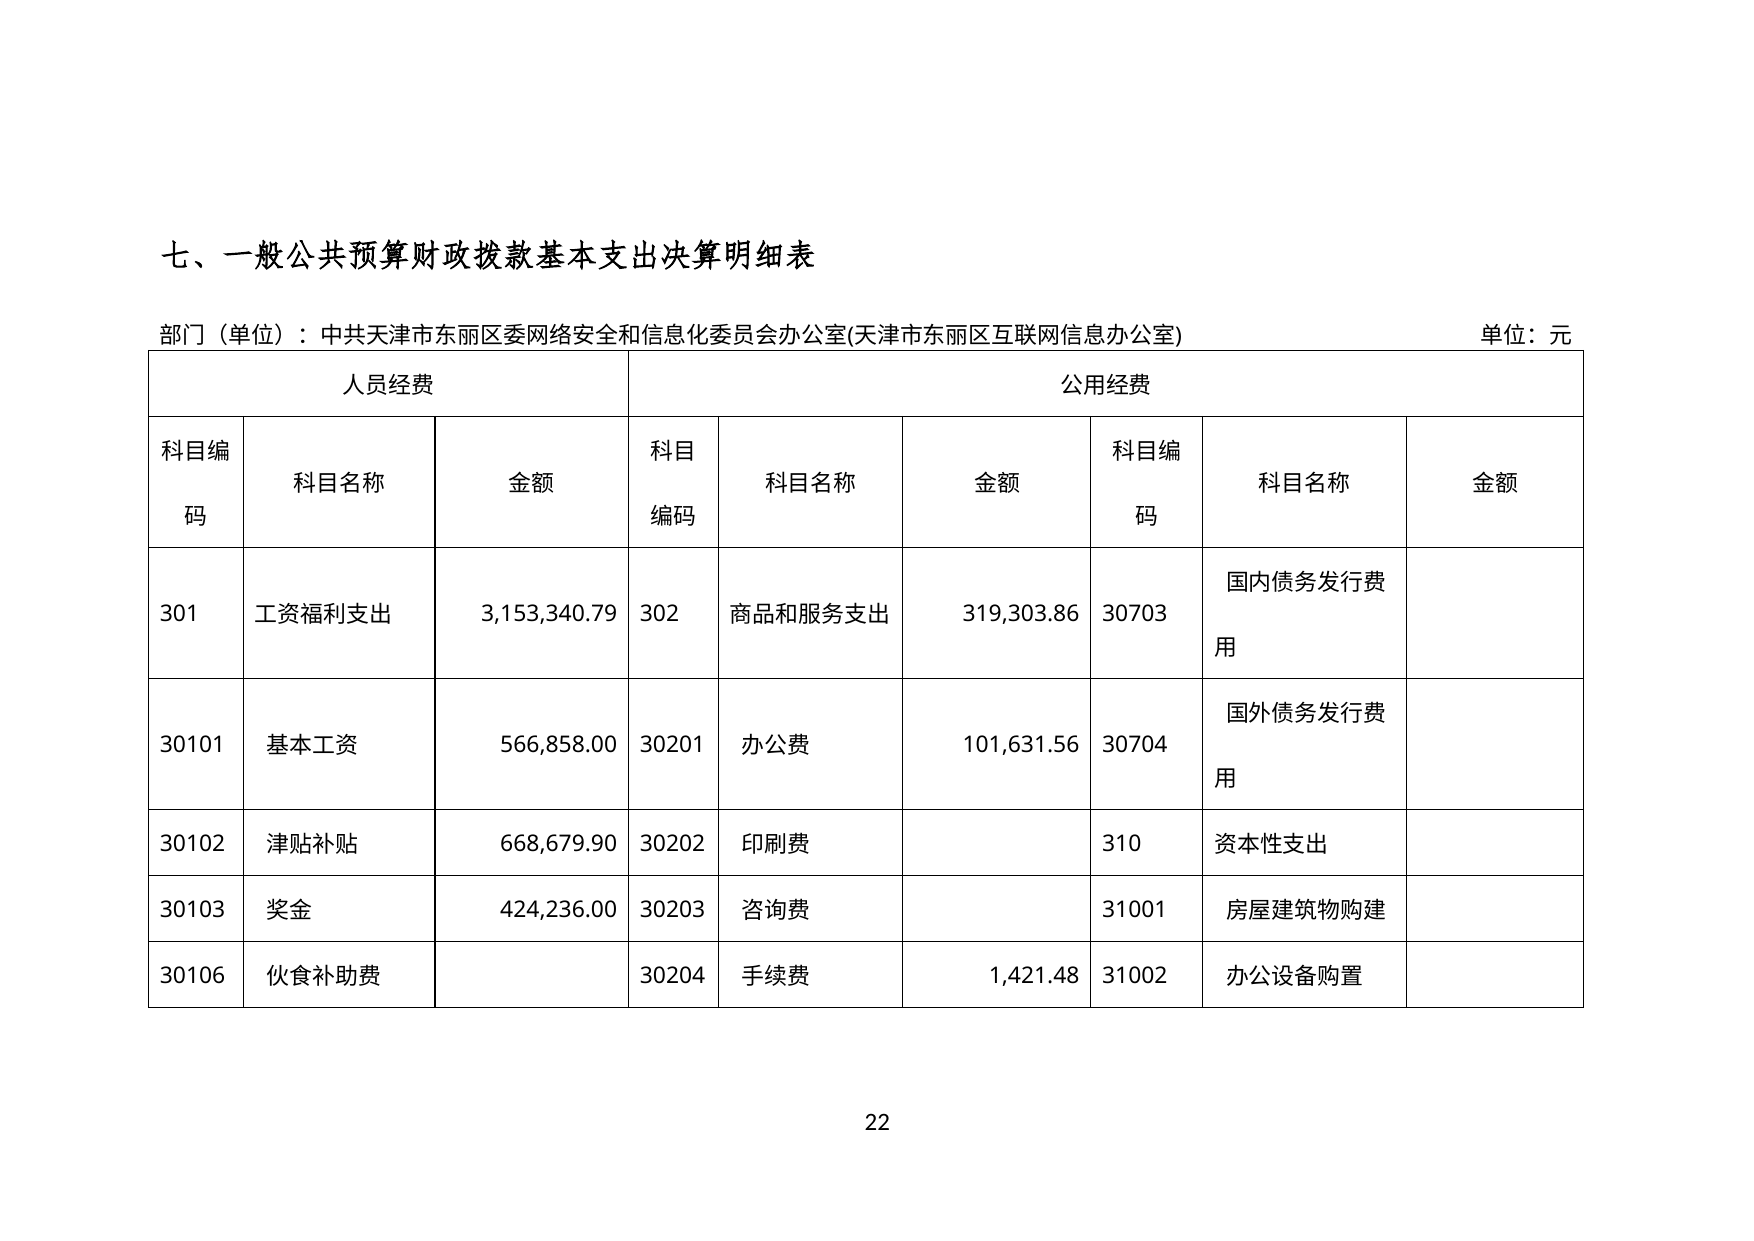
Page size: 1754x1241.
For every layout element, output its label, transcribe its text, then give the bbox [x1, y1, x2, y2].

table_cell 30102 [149, 810, 243, 875]
table_cell 310 [1091, 810, 1202, 875]
table_cell 金额 [903, 417, 1090, 547]
table_cell 科目名称 [244, 417, 434, 547]
table_cell 31001 [1091, 876, 1202, 941]
table_cell 302 [629, 548, 718, 678]
table_cell 科目编码 [1091, 417, 1202, 547]
table_cell 资本性支出 [1203, 810, 1406, 875]
table_cell 房屋建筑物购建 [1203, 876, 1406, 941]
table_cell 668,679.90 [436, 810, 628, 875]
table_cell 科目名称 [719, 417, 902, 547]
table_cell 工资福利支出 [244, 548, 434, 678]
table_header 部门（单位）：中共天津市东丽区委网络安全和信息化委员会办公室(天津市东丽区互联网信息办公室) [148, 285, 1406, 350]
table_cell 奖金 [244, 876, 434, 941]
table_cell 319,303.86 [903, 548, 1090, 678]
table_cell 30201 [629, 679, 718, 809]
table_cell [1407, 810, 1583, 875]
table_header 单位：元 [1406, 285, 1583, 350]
table_cell 办公费 [719, 679, 902, 809]
table_cell [903, 876, 1090, 941]
table_cell 301 [149, 548, 243, 678]
table_cell 30204 [629, 942, 718, 1007]
table_cell 30703 [1091, 548, 1202, 678]
table_cell 人员经费 [149, 351, 628, 416]
table_cell 津贴补贴 [244, 810, 434, 875]
table_cell 科目名称 [1203, 417, 1406, 547]
table_cell 国内债务发行费用 [1203, 548, 1406, 678]
table_cell [903, 810, 1090, 875]
table_cell 30103 [149, 876, 243, 941]
table_cell 办公设备购置 [1203, 942, 1406, 1007]
table_cell 印刷费 [719, 810, 902, 875]
table_cell 公用经费 [629, 351, 1583, 416]
table_cell 3,153,340.79 [436, 548, 628, 678]
table_cell [1407, 942, 1583, 1007]
table_cell [436, 942, 628, 1007]
table_cell 424,236.00 [436, 876, 628, 941]
table_cell 30203 [629, 876, 718, 941]
table_cell 手续费 [719, 942, 902, 1007]
table_cell 伙食补助费 [244, 942, 434, 1007]
table_cell [1407, 876, 1583, 941]
table_cell 国外债务发行费用 [1203, 679, 1406, 809]
table_cell 30704 [1091, 679, 1202, 809]
table_cell 31002 [1091, 942, 1202, 1007]
table_cell 566,858.00 [436, 679, 628, 809]
table_cell 商品和服务支出 [719, 548, 902, 678]
table_cell [1407, 679, 1583, 809]
table_cell 30101 [149, 679, 243, 809]
table_cell 金额 [1407, 417, 1583, 547]
table_cell [1407, 548, 1583, 678]
table_cell 科目编码 [149, 417, 243, 547]
table_cell 基本工资 [244, 679, 434, 809]
table_cell 30106 [149, 942, 243, 1007]
table_cell 1,421.48 [903, 942, 1090, 1007]
table_cell 101,631.56 [903, 679, 1090, 809]
table_cell 30202 [629, 810, 718, 875]
table_cell 科目编码 [629, 417, 718, 547]
text 七、一般公共预算财政拨款基本支出决算明细表 [159, 220, 1594, 285]
table_cell 咨询费 [719, 876, 902, 941]
table_cell 金额 [436, 417, 628, 547]
